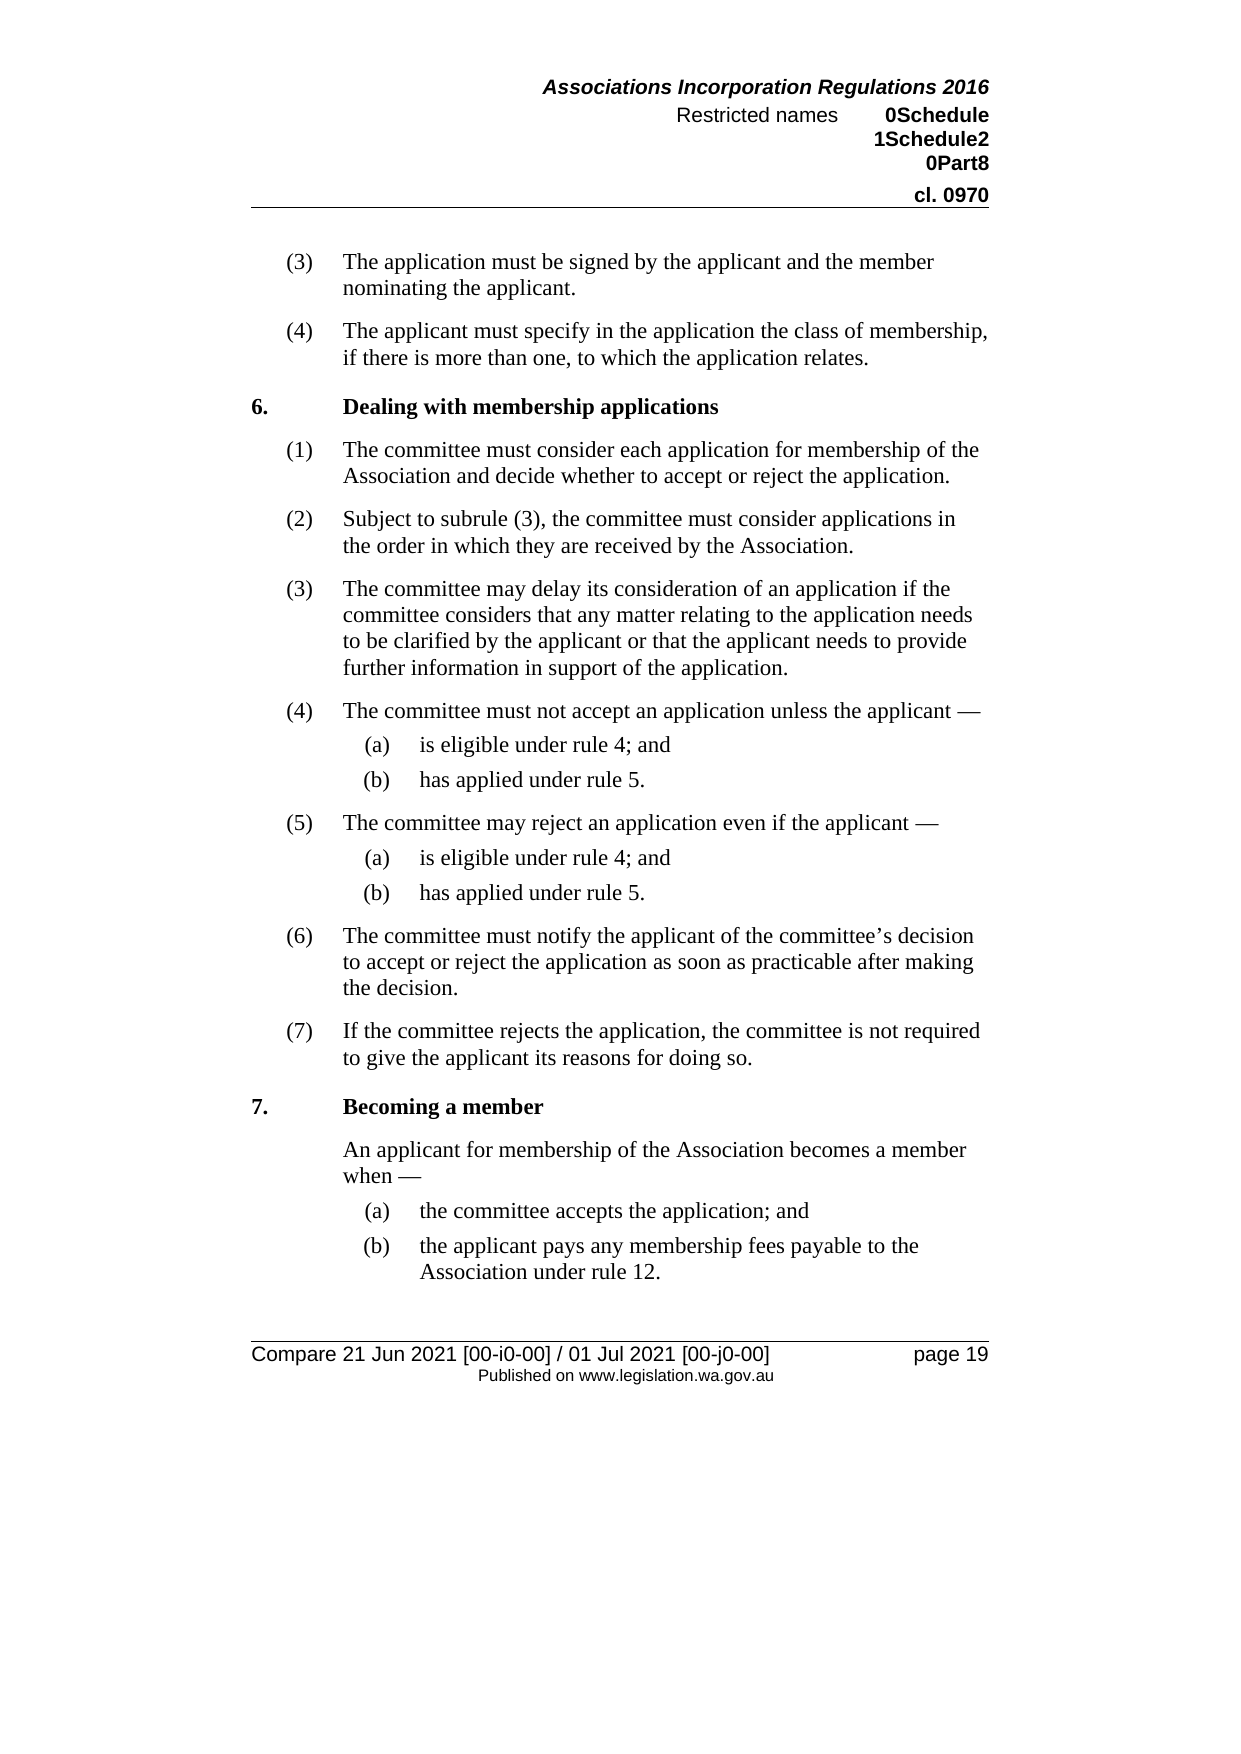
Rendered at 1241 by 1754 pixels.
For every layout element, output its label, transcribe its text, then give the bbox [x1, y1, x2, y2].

text (2) Subject to subrule (3), the committee must consider applications in the order in which they are received by the Association. [251, 505, 989, 558]
text (3) The application must be signed by the applicant and the member nominating the applicant. [251, 248, 989, 301]
text (b) has applied under rule 5. [251, 766, 989, 793]
text (4) The applicant must specify in the application the class of membership, if there is more than one, to which the application relates. [251, 317, 989, 370]
text (b) the applicant pays any membership fees payable to the Association under rule 12. [251, 1232, 989, 1284]
text (1) The committee must consider each application for membership of the Association and decide whether to accept or reject the application. [251, 436, 989, 489]
text (a) is eligible under rule 4; and [251, 732, 989, 758]
text (5) The committee may reject an application even if the applicant — [251, 809, 989, 836]
text (4) The committee must not accept an application unless the applicant — [251, 697, 989, 723]
text (7) If the committee rejects the application, the committee is not required to give the applicant its reasons for doing so. [251, 1017, 989, 1070]
subtitle 6. Dealing with membership applications [251, 393, 989, 419]
text (a) is eligible under rule 4; and [251, 844, 989, 870]
text (3) The committee may delay its consideration of an application if the committee considers that any matter relating to the application needs to be clarified by the applicant or that the applicant needs to provide further information in support of the application. [251, 575, 989, 680]
text (6) The committee must notify the applicant of the committee’s decision to accept or reject the application as soon as practicable after making the decision. [251, 922, 989, 1001]
subtitle 7. Becoming a member [251, 1093, 989, 1119]
text (b) has applied under rule 5. [251, 879, 989, 905]
text (a) the committee accepts the application; and [251, 1197, 989, 1223]
text An applicant for membership of the Association becomes a member when — [251, 1136, 989, 1189]
